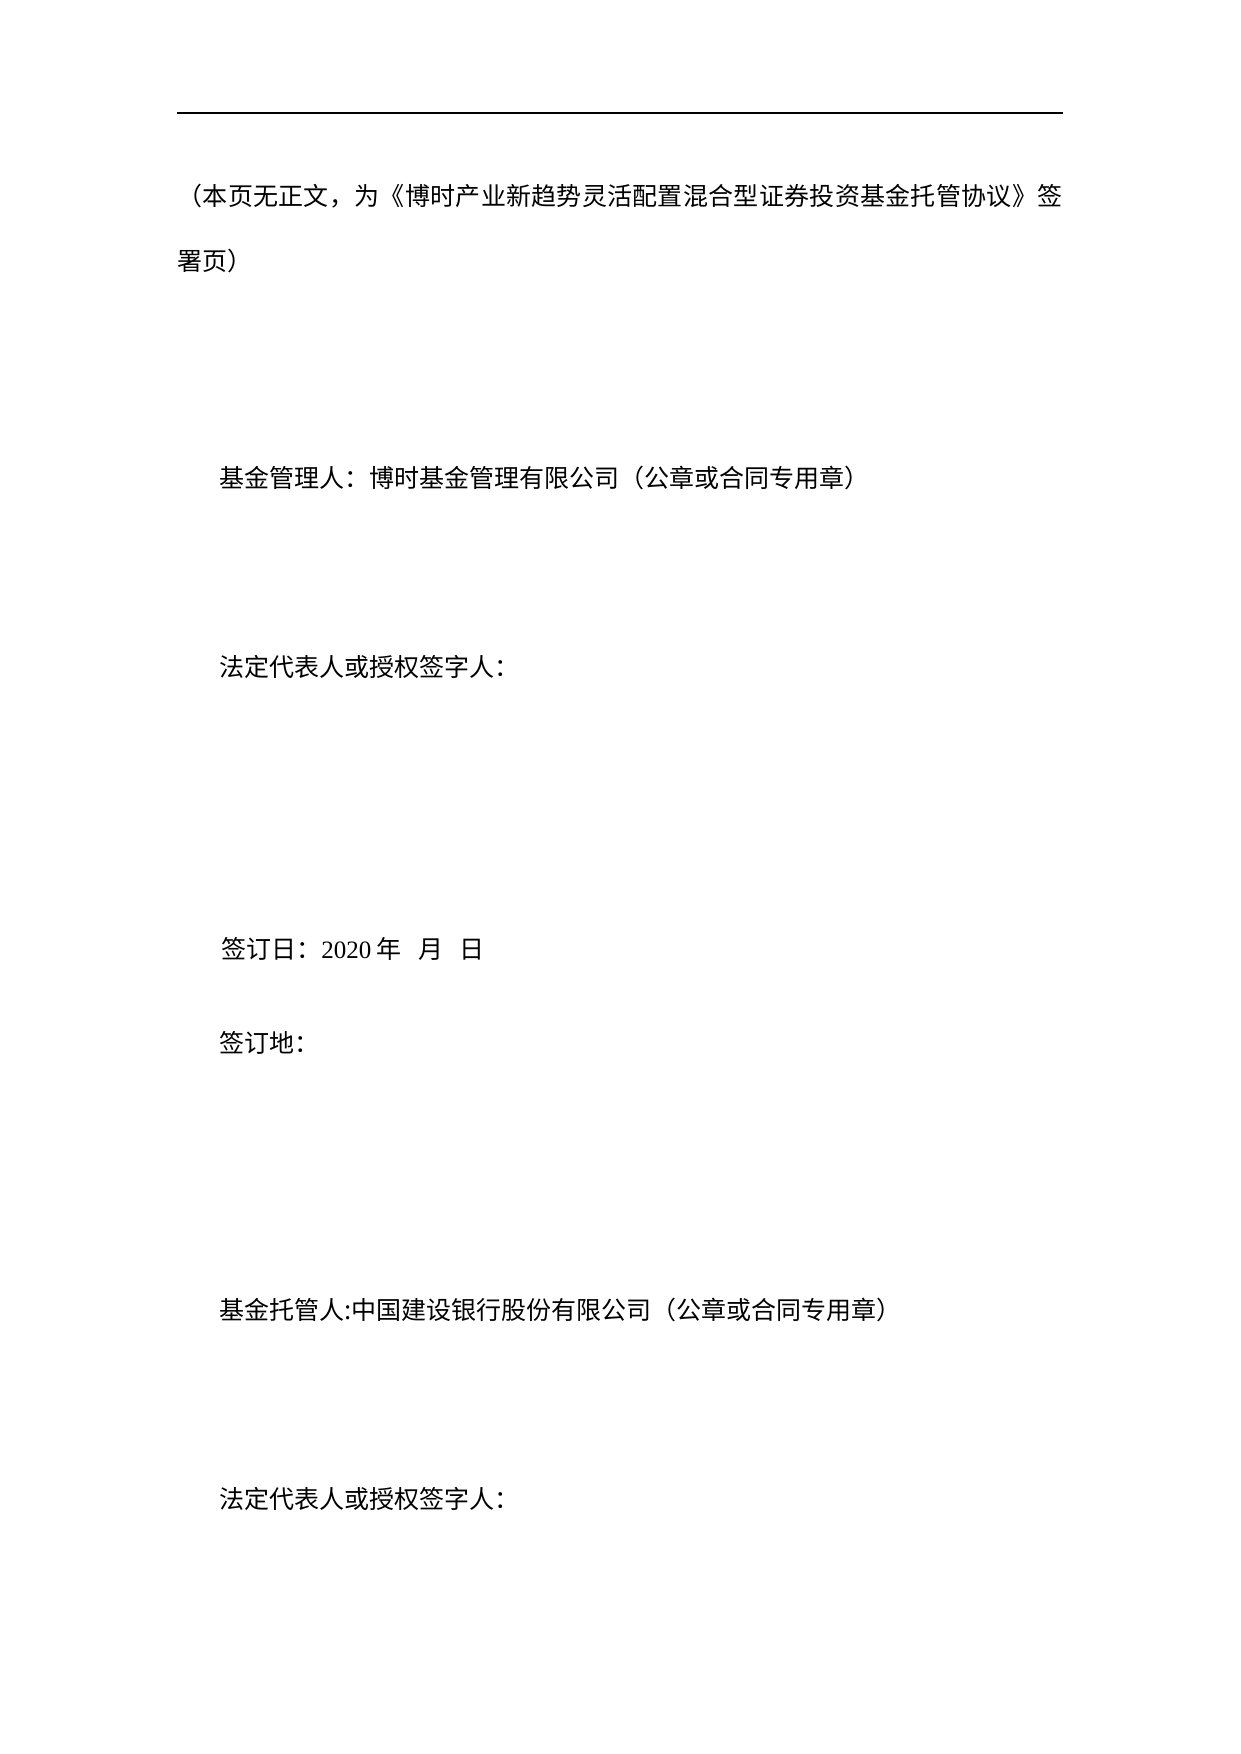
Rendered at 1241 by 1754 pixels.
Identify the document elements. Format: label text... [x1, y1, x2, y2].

text 签订日：2020年 月 日 [177, 915, 1063, 980]
text 法定代表人或授权签字人： [177, 1465, 1063, 1530]
text （本页无正文，为《博时产业新趋势灵活配置混合型证券投资基金托管协议》签署页） [177, 162, 1063, 292]
text 法定代表人或授权签字人： [177, 633, 1063, 698]
text 基金托管人:中国建设银行股份有限公司（公章或合同专用章） [177, 1276, 1063, 1341]
text 签订地： [177, 1009, 1063, 1074]
text 基金管理人：博时基金管理有限公司（公章或合同专用章） [177, 444, 1063, 509]
